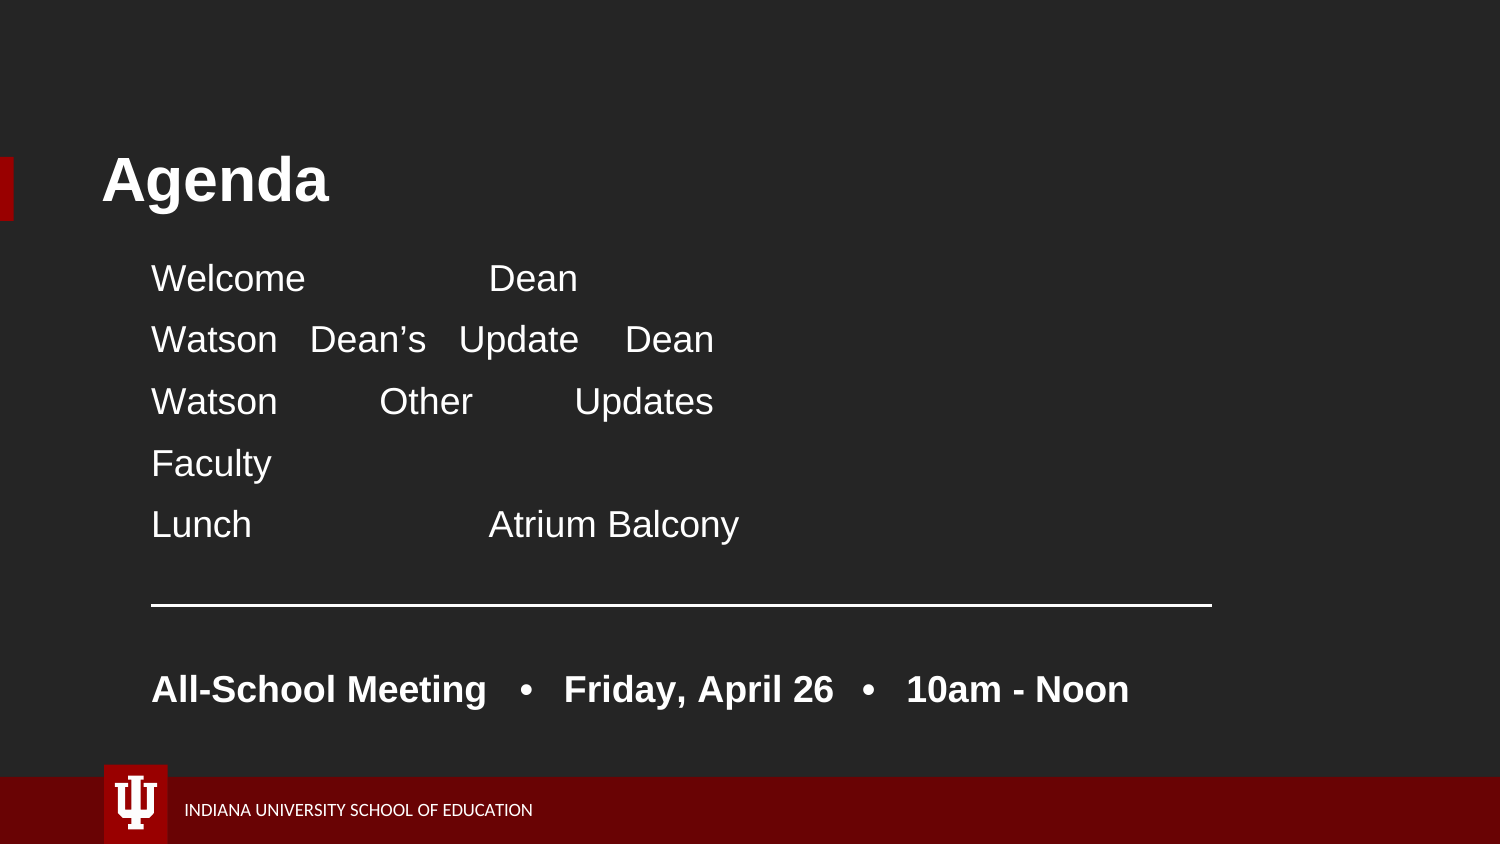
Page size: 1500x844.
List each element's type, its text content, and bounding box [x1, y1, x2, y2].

text All-School Meeting • Friday, April 26 • 10am - Noon [151, 667, 1481, 710]
text Welcome Dean Watson Dean’s Update Dean Watson Other Updates Faculty [151, 256, 714, 484]
subtitle Agenda [101, 143, 1481, 214]
text Lunch Atrium Balcony [151, 502, 1481, 546]
